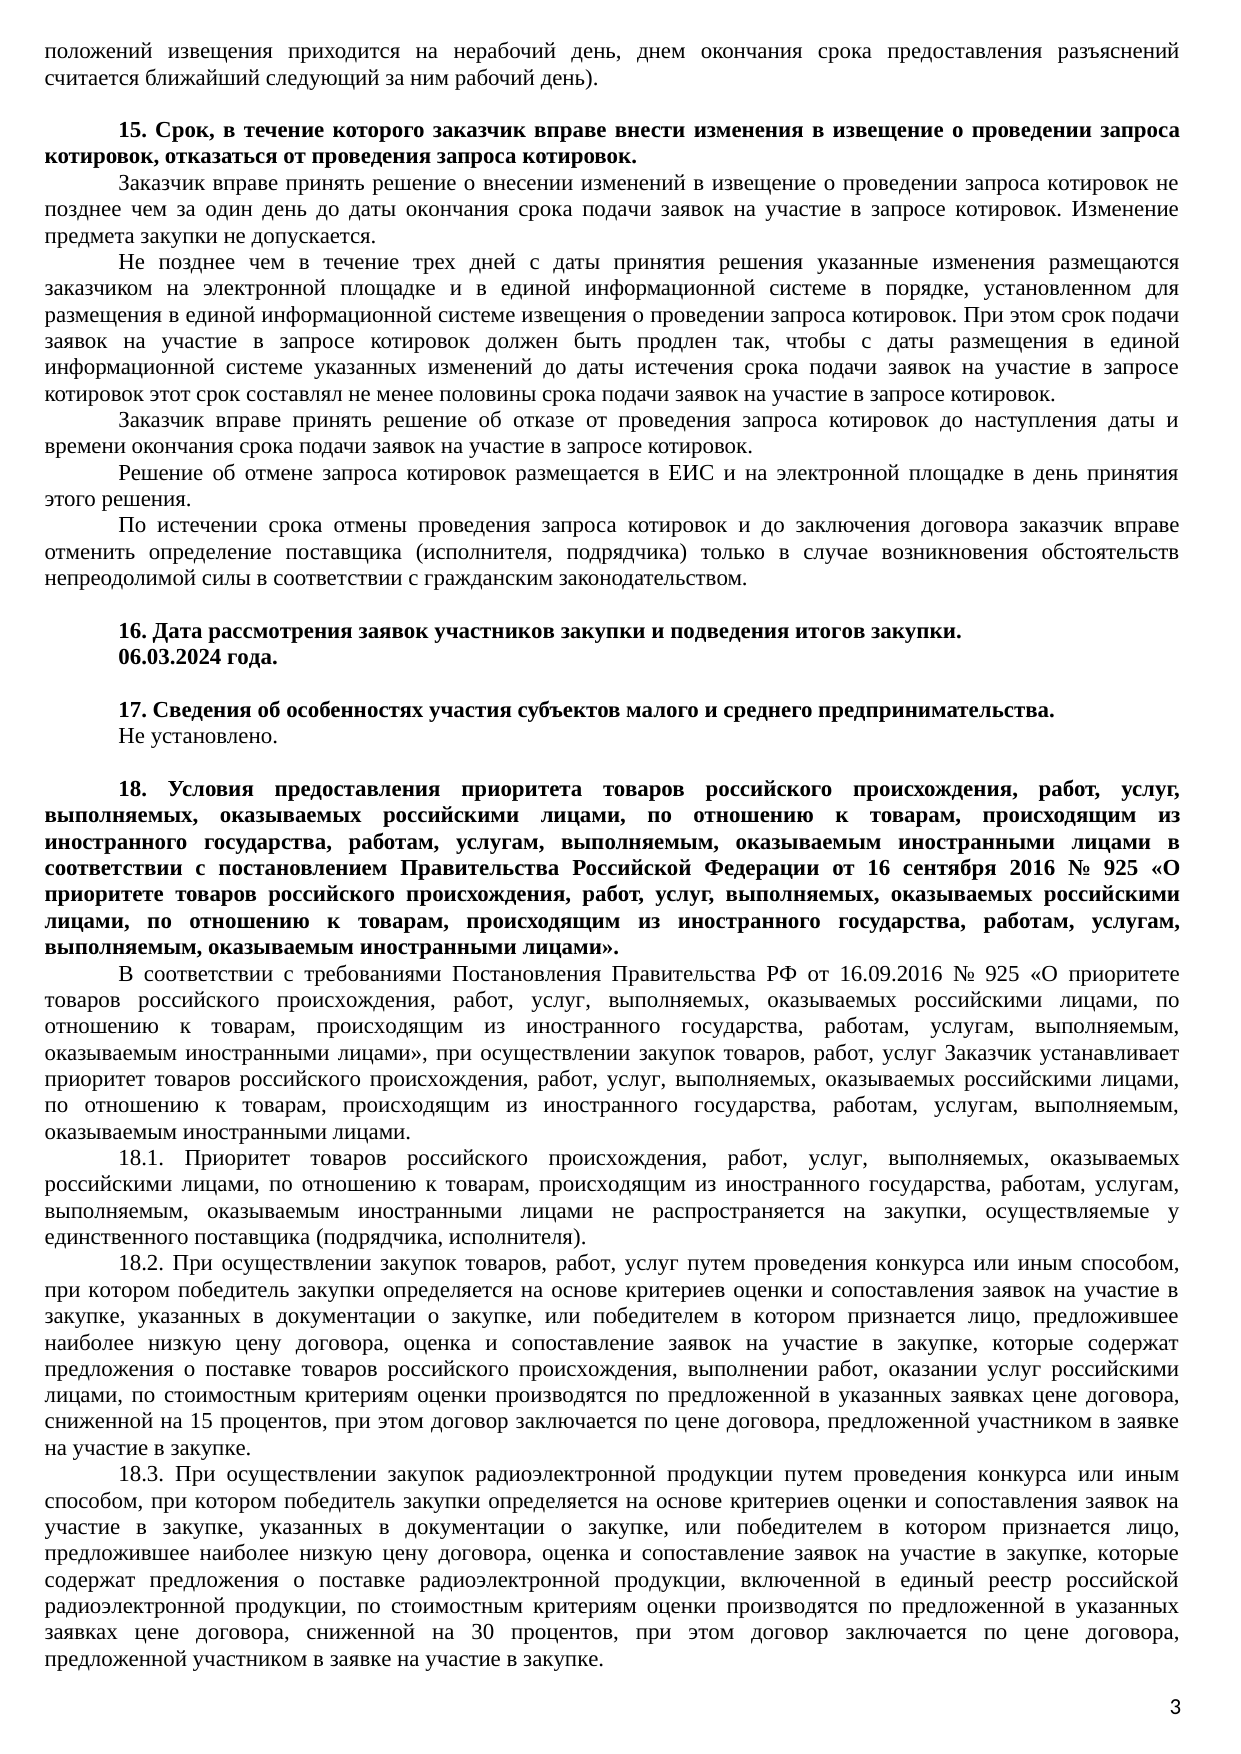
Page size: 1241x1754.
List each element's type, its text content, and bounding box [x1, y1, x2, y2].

text 15. Срок, в течение которого заказчик вправе внести изменения в извещение о проведении запроса котировок, отказаться от проведения запроса котировок. [44, 116, 1181, 169]
text 17. Сведения об особенностях участия субъектов малого и среднего предпринимательства. [44, 696, 1181, 722]
text 16. Дата рассмотрения заявок участников закупки и подведения итогов закупки. [44, 617, 1181, 643]
text Не позднее чем в течение трех дней с даты принятия решения указанные изменения размещаются заказчиком на электронной площадке и в единой информационной системе в порядке, установленном для размещения в единой информационной системе извещения о проведении запроса котировок. При этом срок подачи заявок на участие в запросе котировок должен быть продлен так, чтобы с даты размещения в единой информационной системе указанных изменений до даты истечения срока подачи заявок на участие в запросе котировок этот срок составлял не менее половины срока подачи заявок на участие в запросе котировок. [44, 248, 1181, 406]
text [44, 37, 1181, 90]
text 18.2. При осуществлении закупок товаров, работ, услуг путем проведения конкурса или иным способом, при котором победитель закупки определяется на основе критериев оценки и сопоставления заявок на участие в закупке, указанных в документации о закупке, или победителем в котором признается лицо, предложившее наиболее низкую цену договора, оценка и сопоставление заявок на участие в закупке, которые содержат предложения о поставке товаров российского происхождения, выполнении работ, оказании услуг российскими лицами, по стоимостным критериям оценки производятся по предложенной в указанных заявках цене договора, сниженной на 15 процентов, при этом договор заключается по цене договора, предложенной участником в заявке на участие в закупке. [44, 1249, 1181, 1460]
text Заказчик вправе принять решение об отказе от проведения запроса котировок до наступления даты и времени окончания срока подачи заявок на участие в запросе котировок. [44, 406, 1181, 459]
text 18. Условия предоставления приоритета товаров российского происхождения, работ, услуг, выполняемых, оказываемых российскими лицами, по отношению к товарам, происходящим из иностранного государства, работам, услугам, выполняемым, оказываемым иностранными лицами в соответствии с постановлением Правительства Российской Федерации от 16 сентября 2016 № 925 «О приоритете товаров российского происхождения, работ, услуг, выполняемых, оказываемых российскими лицами, по отношению к товарам, происходящим из иностранного государства, работам, услугам, выполняемым, оказываемым иностранными лицами». [44, 775, 1181, 959]
text По истечении срока отмены проведения запроса котировок и до заключения договора заказчик вправе отменить определение поставщика (исполнителя, подрядчика) только в случае возникновения обстоятельств непреодолимой силы в соответствии с гражданским законодательством. [44, 512, 1181, 591]
text 18.1. Приоритет товаров российского происхождения, работ, услуг, выполняемых, оказываемых российскими лицами, по отношению к товарам, происходящим из иностранного государства, работам, услугам, выполняемым, оказываемым иностранными лицами не распространяется на закупки, осуществляемые у единственного поставщика (подрядчика, исполнителя). [44, 1144, 1181, 1249]
text В соответствии с требованиями Постановления Правительства РФ от 16.09.2016 № 925 «О приоритете товаров российского происхождения, работ, услуг, выполняемых, оказываемых российскими лицами, по отношению к товарам, происходящим из иностранного государства, работам, услугам, выполняемым, оказываемым иностранными лицами», при осуществлении закупок товаров, работ, услуг Заказчик устанавливает приоритет товаров российского происхождения, работ, услуг, выполняемых, оказываемых российскими лицами, по отношению к товарам, происходящим из иностранного государства, работам, услугам, выполняемым, оказываемым иностранными лицами. [44, 959, 1181, 1144]
text Заказчик вправе принять решение о внесении изменений в извещение о проведении запроса котировок не позднее чем за один день до даты окончания срока подачи заявок на участие в запросе котировок. Изменение предмета закупки не допускается. [44, 169, 1181, 248]
text 06.03.2024 года. [44, 643, 1181, 670]
text Не установлено. [44, 722, 1181, 749]
text 18.3. При осуществлении закупок радиоэлектронной продукции путем проведения конкурса или иным способом, при котором победитель закупки определяется на основе критериев оценки и сопоставления заявок на участие в закупке, указанных в документации о закупке, или победителем в котором признается лицо, предложившее наиболее низкую цену договора, оценка и сопоставление заявок на участие в закупке, которые содержат предложения о поставке радиоэлектронной продукции, включенной в единый реестр российской радиоэлектронной продукции, по стоимостным критериям оценки производятся по предложенной в указанных заявках цене договора, сниженной на 30 процентов, при этом договор заключается по цене договора, предложенной участником в заявке на участие в закупке. [44, 1460, 1181, 1671]
text Решение об отмене запроса котировок размещается в ЕИС и на электронной площадке в день принятия этого решения. [44, 459, 1181, 512]
